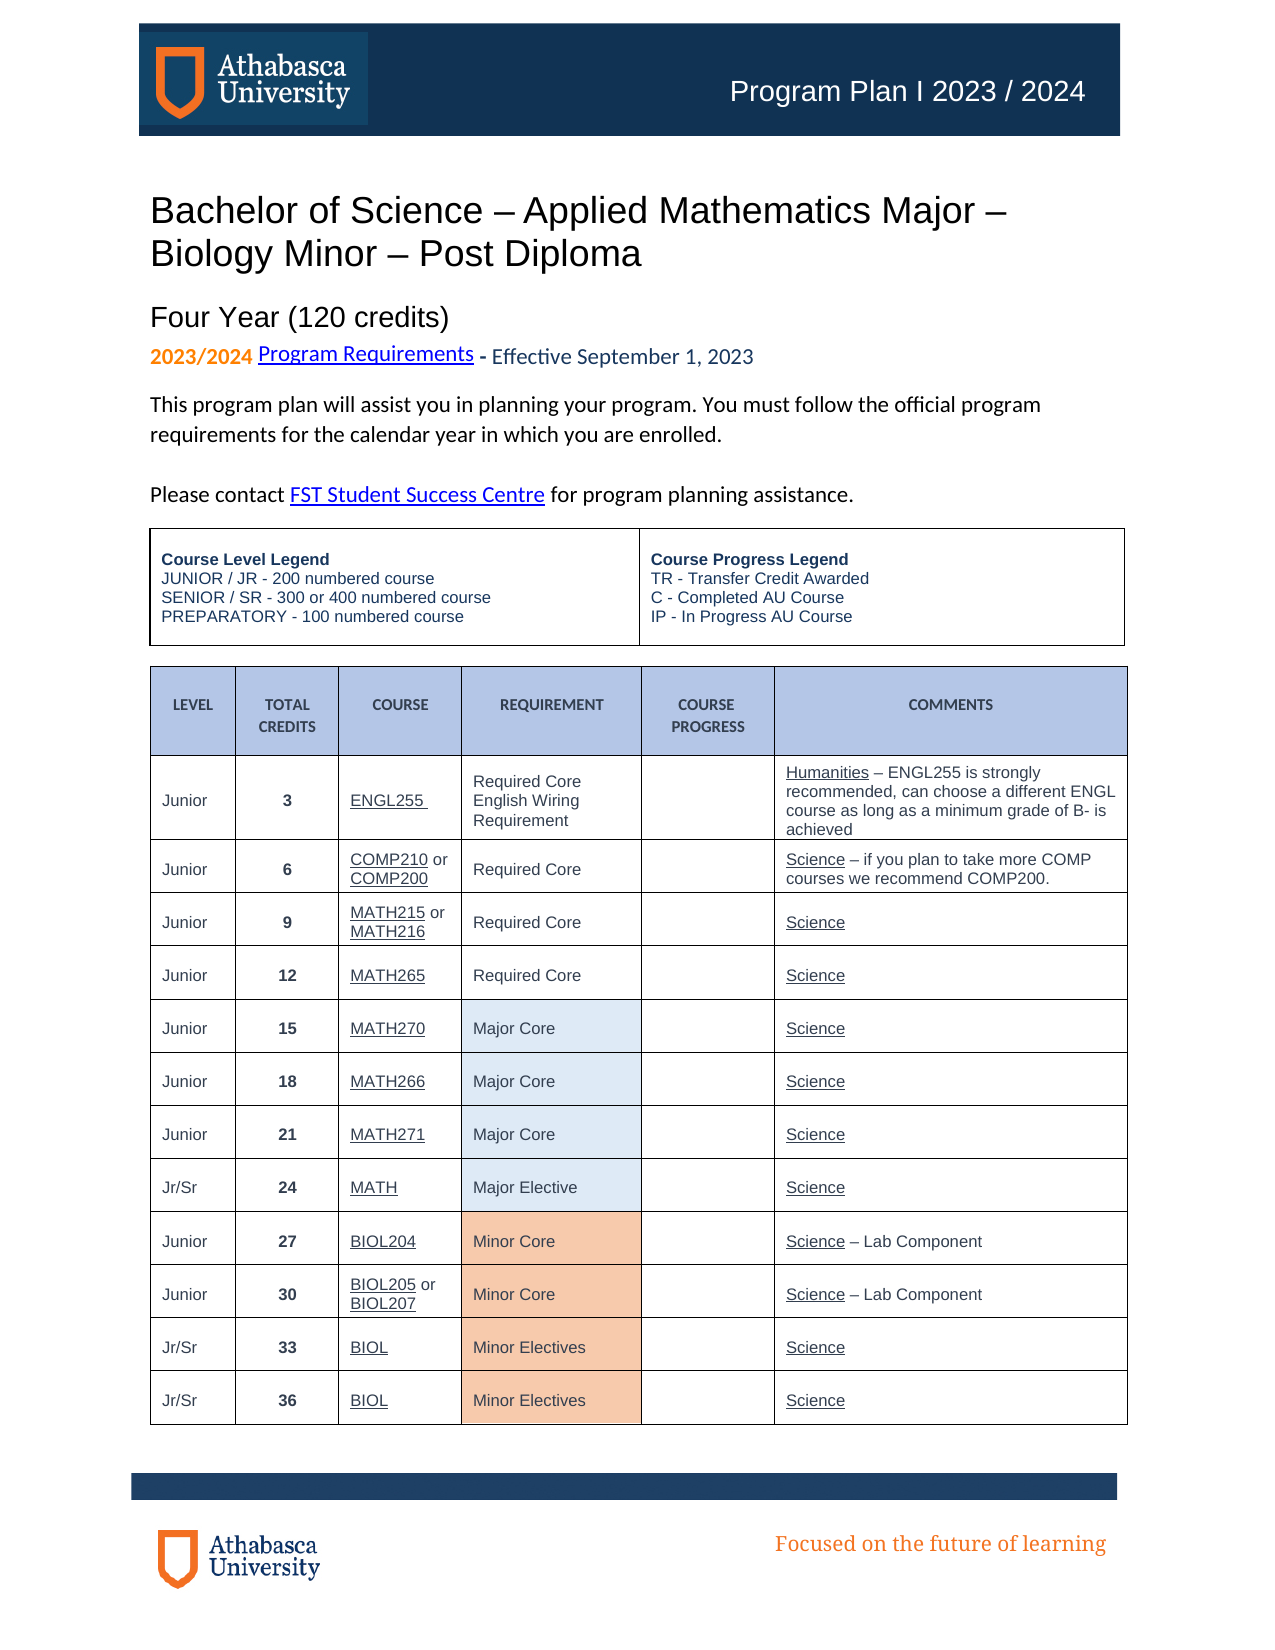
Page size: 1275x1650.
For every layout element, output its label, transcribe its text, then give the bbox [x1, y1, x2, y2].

picture [139, 32, 368, 125]
table_cell Junior [151, 756, 235, 839]
table_cell Science [775, 1106, 1127, 1158]
table_cell Science [775, 1000, 1127, 1052]
table_cell Major Core [462, 1106, 641, 1158]
table_cell 6 [236, 840, 338, 892]
table_cell [642, 840, 774, 892]
table_cell Major Core [462, 1053, 641, 1105]
table_cell MATH265 [339, 946, 461, 998]
table_cell [642, 1106, 774, 1158]
table_header Course Level Legend JUNIOR / JR - 200 numbered course SENIOR / SR - 300 or 400 numbered course PREPARATORY - 100 numbered course [151, 529, 639, 645]
table_cell [642, 1318, 774, 1370]
table_cell Junior [151, 840, 235, 892]
table_header COURSE PROGRESS [642, 667, 774, 755]
table_cell Junior [151, 1000, 235, 1052]
table_cell Science – Lab Component [775, 1212, 1127, 1264]
table_cell MATH215 or MATH216 [339, 893, 461, 945]
table_cell MATH270 [339, 1000, 461, 1052]
table_cell Junior [151, 893, 235, 945]
table_cell [642, 893, 774, 945]
text 2023/2024 Program Requirements - Effective September 1, 2023 [150, 339, 1116, 370]
table_cell Minor Electives [462, 1371, 641, 1423]
table_cell Junior [151, 1212, 235, 1264]
table_cell 27 [236, 1212, 338, 1264]
table_cell MATH266 [339, 1053, 461, 1105]
table_cell Major Elective [462, 1159, 641, 1211]
table_cell BIOL204 [339, 1212, 461, 1264]
table_cell [642, 946, 774, 998]
table_cell Science [775, 1159, 1127, 1211]
table_cell BIOL [339, 1371, 461, 1423]
table_cell [642, 1000, 774, 1052]
subtitle Bachelor of Science – Applied Mathematics Major – Biology Minor – Post Diploma [150, 188, 1116, 274]
table_cell Required Core [462, 840, 641, 892]
picture [155, 1525, 324, 1593]
table_header Course Progress Legend TR - Transfer Credit Awarded C - Completed AU Course IP - In Progress AU Course [640, 529, 1124, 645]
table_cell MATH [339, 1159, 461, 1211]
table_cell 24 [236, 1159, 338, 1211]
table_cell 30 [236, 1265, 338, 1317]
table_cell [642, 1159, 774, 1211]
table_header LEVEL [151, 667, 235, 755]
text This program plan will assist you in planning your program. You must follow the official program requirements for the calendar year in which you are enrolled. Please contact FST Student Success Centre for program planning assistance. [150, 390, 1146, 508]
table_cell MATH271 [339, 1106, 461, 1158]
picture [131, 1473, 1118, 1500]
table_cell COMP210 or COMP200 [339, 840, 461, 892]
table_cell 33 [236, 1318, 338, 1370]
table_cell 15 [236, 1000, 338, 1052]
table_cell Required Core [462, 893, 641, 945]
table_cell Science [775, 946, 1127, 998]
table_cell Science [775, 1053, 1127, 1105]
table_cell 9 [236, 893, 338, 945]
table_header COURSE [339, 667, 461, 755]
table_cell Minor Core [462, 1265, 641, 1317]
table_header REQUIREMENT [462, 667, 641, 755]
table_cell Junior [151, 1265, 235, 1317]
table_cell Minor Electives [462, 1318, 641, 1370]
table_header TOTAL CREDITS [236, 667, 338, 755]
table_cell Science – Lab Component [775, 1265, 1127, 1317]
table_cell Jr/Sr [151, 1318, 235, 1370]
table_cell Junior [151, 1053, 235, 1105]
table_cell [642, 1371, 774, 1423]
table_cell [642, 1053, 774, 1105]
table_cell Minor Core [462, 1212, 641, 1264]
table_cell [642, 1212, 774, 1264]
subtitle Four Year (120 credits) [150, 299, 1116, 333]
table_cell Science [775, 893, 1127, 945]
table_cell Required Core English Wiring Requirement [462, 756, 641, 839]
table_cell Jr/Sr [151, 1159, 235, 1211]
table_cell Jr/Sr [151, 1371, 235, 1423]
table_cell [642, 756, 774, 839]
table_cell Junior [151, 946, 235, 998]
table_cell [642, 1265, 774, 1317]
table_cell 12 [236, 946, 338, 998]
table_cell ENGL255 [339, 756, 461, 839]
table_cell Humanities – ENGL255 is strongly recommended, can choose a different ENGL course as long as a minimum grade of B- is achieved [775, 756, 1127, 839]
table_header COMMENTS [775, 667, 1127, 755]
table_cell 36 [236, 1371, 338, 1423]
table_cell BIOL [339, 1318, 461, 1370]
table_cell 3 [236, 756, 338, 839]
table_cell 21 [236, 1106, 338, 1158]
table_cell Required Core [462, 946, 641, 998]
table_cell Science – if you plan to take more COMP courses we recommend COMP200. [775, 840, 1127, 892]
table_cell Science [775, 1318, 1127, 1370]
table_cell BIOL205 or BIOL207 [339, 1265, 461, 1317]
table_cell Major Core [462, 1000, 641, 1052]
table_cell 18 [236, 1053, 338, 1105]
table_cell Junior [151, 1106, 235, 1158]
table_cell Science [775, 1371, 1127, 1423]
